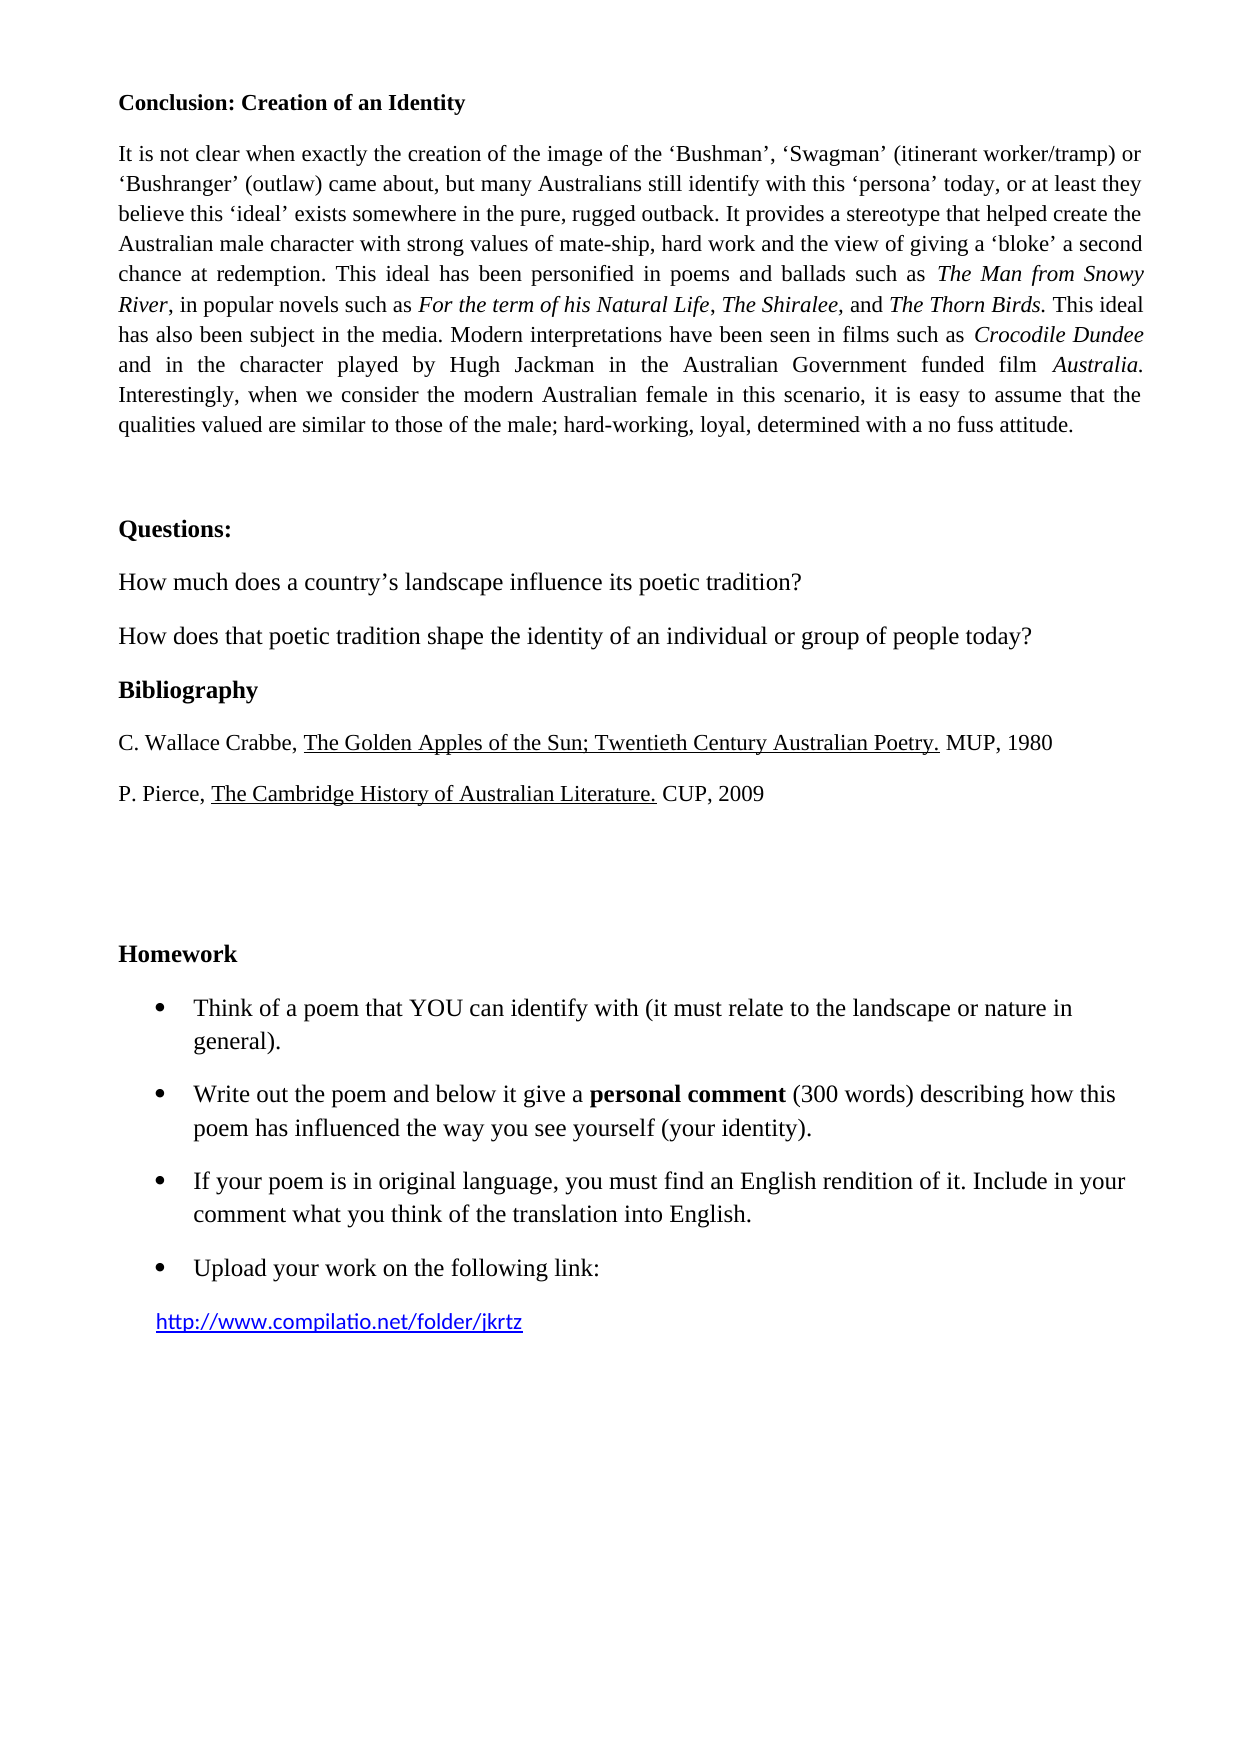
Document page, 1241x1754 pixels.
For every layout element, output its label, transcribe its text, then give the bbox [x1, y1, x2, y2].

text It is not clear when exactly the creation of the image of the ‘Bushman’, ‘Swagman’ (itinerant worker/tramp) or ‘Bushranger’ (outlaw) came about, but many Australians still identify with this ‘persona’ today, or at least they believe this ‘ideal’ exists somewhere in the pure, rugged outback. It provides a stereotype that helped create the Australian male character with strong values of mate-ship, hard work and the view of giving a ‘bloke’ a second chance at redemption. This ideal has been personified in poems and ballads such as The Man from Snowy River, in popular novels such as For the term of his Natural Life, The Shiralee, and The Thorn Birds. This ideal has also been subject in the media. Modern interpretations have been seen in films such as Crocodile Dundee and in the character played by Hugh Jackman in the Australian Government funded film Australia. Interestingly, when we consider the modern Australian female in this scenario, it is easy to assume that the qualities valued are similar to those of the male; hard-working, loyal, determined with a no fuss attitude. [118, 140, 1144, 438]
text Homework [118, 939, 1144, 968]
list If your poem is in original language, you must find an English rendition of it. Include in your comment what you think of the translation into English. [156, 1166, 1144, 1228]
text Questions: [118, 514, 1144, 542]
text C. Wallace Crabbe, The Golden Apples of the Sun; Twentieth Century Australian Poetry. MUP, 1980 [118, 729, 1144, 755]
list Write out the poem and below it give a personal comment (300 words) describing how this poem has influenced the way you see yourself (your identity). [156, 1079, 1144, 1141]
text How does that poetic tradition shape the identity of an individual or group of people today? [118, 621, 1144, 650]
text http://www.compilatio.net/folder/jkrtz [156, 1307, 1144, 1335]
text How much does a country’s landscape influence its poetic tradition? [118, 567, 1144, 596]
text Conclusion: Creation of an Identity [118, 89, 1144, 115]
list Upload your work on the following link: [156, 1253, 1144, 1282]
list Think of a poem that YOU can identify with (it must relate to the landscape or nature in general). [156, 993, 1144, 1054]
text Bibliography [118, 675, 1144, 704]
text P. Pierce, The Cambridge History of Australian Literature. CUP, 2009 [118, 780, 1144, 806]
